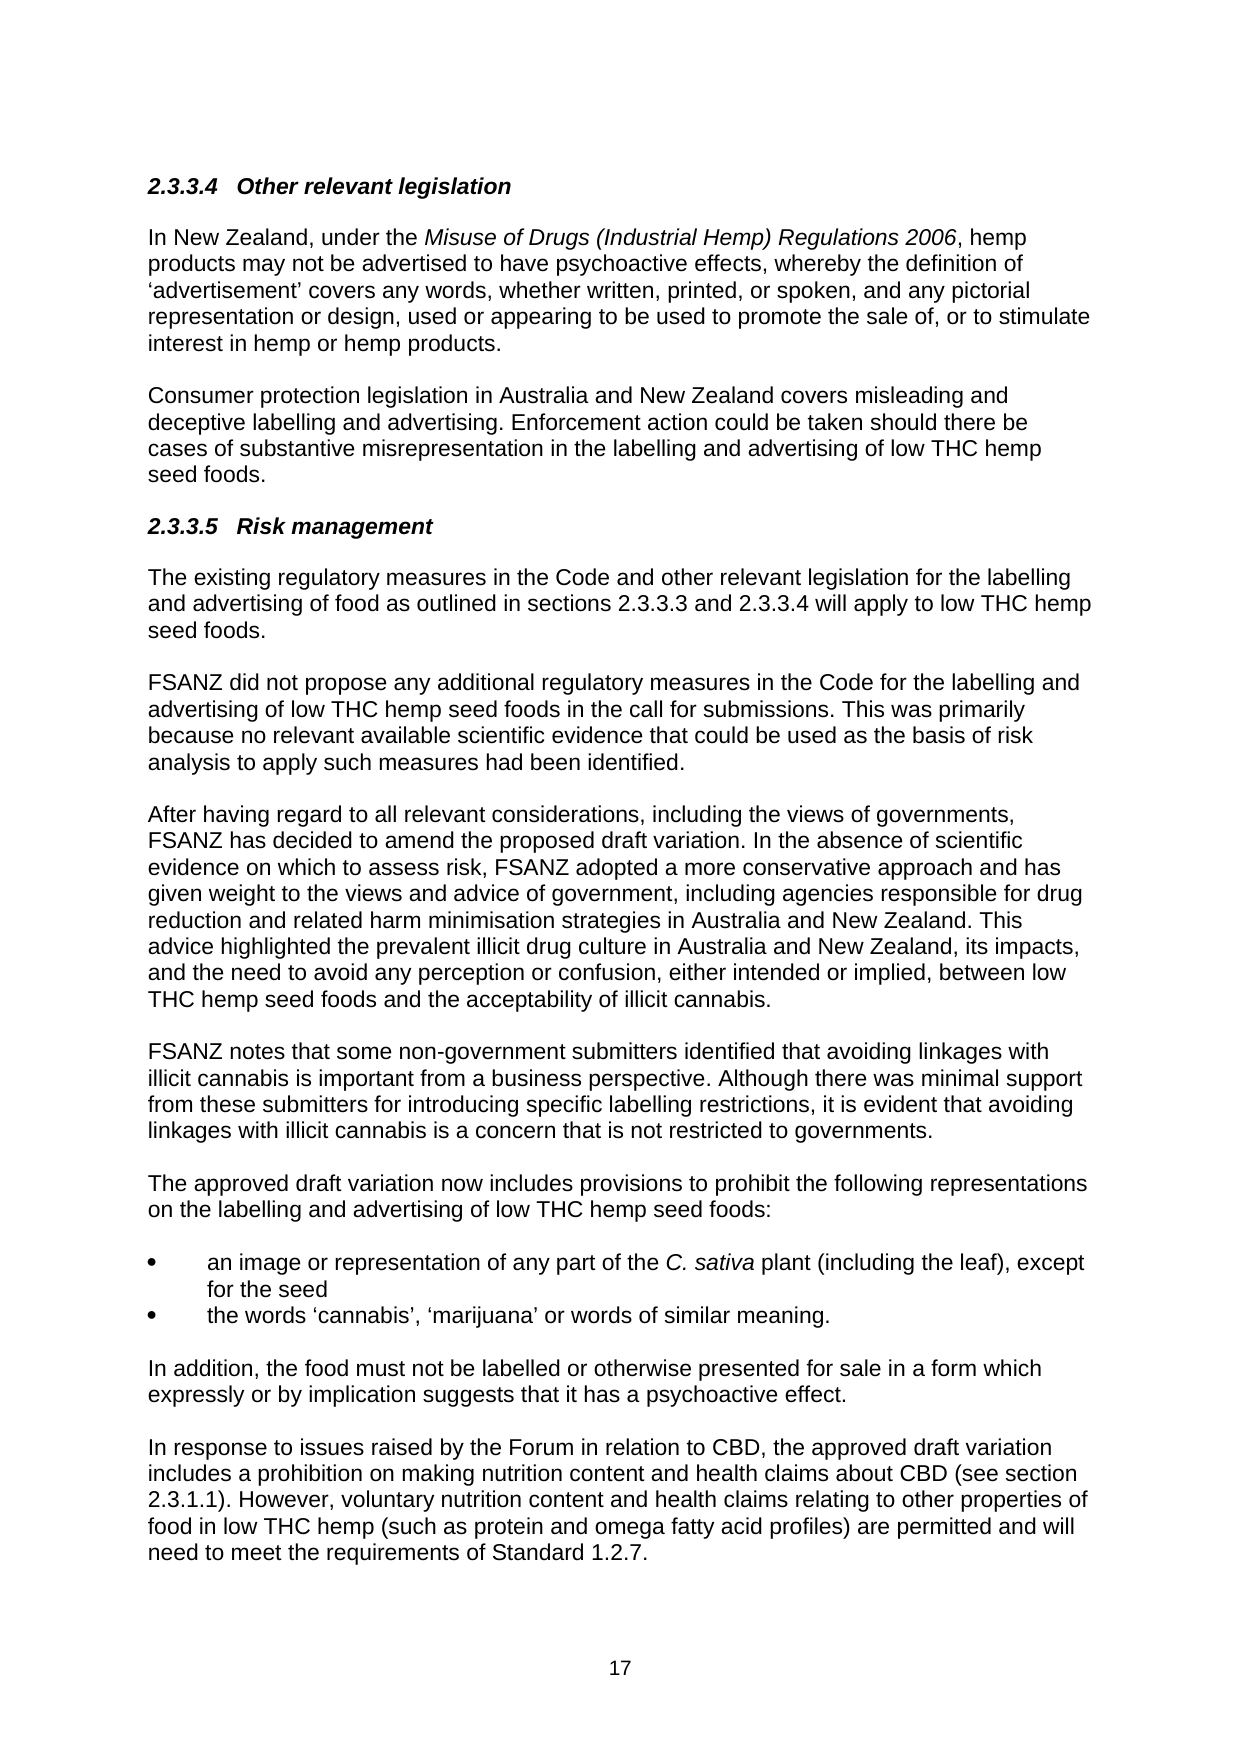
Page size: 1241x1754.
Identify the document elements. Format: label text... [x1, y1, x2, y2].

text In response to issues raised by the Forum in relation to CBD, the approved draft variation includes a prohibition on making nutrition content and health claims about CBD (see section 2.3.1.1). However, voluntary nutrition content and health claims relating to other properties of food in low THC hemp (such as protein and omega fatty acid profiles) are permitted and will need to meet the requirements of Standard 1.2.7. [148, 1434, 1092, 1565]
list an image or representation of any part of the C. sativa plant (including the leaf), except for the seed [148, 1249, 1092, 1302]
text FSANZ did not propose any additional regulatory measures in the Code for the labelling and advertising of low THC hemp seed foods in the call for submissions. This was primarily because no relevant available scientific evidence that could be used as the basis of risk analysis to apply such measures had been identified. [148, 669, 1092, 775]
text Consumer protection legislation in Australia and New Zealand covers misleading and deceptive labelling and advertising. Enforcement action could be taken should there be cases of substantive misrepresentation in the labelling and advertising of low THC hemp seed foods. [148, 382, 1092, 488]
text The approved draft variation now includes provisions to prohibit the following representations on the labelling and advertising of low THC hemp seed foods: [148, 1170, 1092, 1223]
list the words ‘cannabis’, ‘marijuana’ or words of similar meaning. [148, 1302, 1092, 1328]
text The existing regulatory measures in the Code and other relevant legislation for the labelling and advertising of food as outlined in sections 2.3.3.3 and 2.3.3.4 will apply to low THC hemp seed foods. [148, 564, 1092, 643]
subtitle 2.3.3.5 Risk management [148, 513, 1092, 539]
text FSANZ notes that some non-government submitters identified that avoiding linkages with illicit cannabis is important from a business perspective. Although there was minimal support from these submitters for introducing specific labelling restrictions, it is evident that avoiding linkages with illicit cannabis is a concern that is not restricted to governments. [148, 1038, 1092, 1144]
subtitle 2.3.3.4 Other relevant legislation [148, 173, 1092, 199]
text In addition, the food must not be labelled or otherwise presented for sale in a form which expressly or by implication suggests that it has a psychoactive effect. [148, 1354, 1092, 1407]
text After having regard to all relevant considerations, including the views of governments, FSANZ has decided to amend the proposed draft variation. In the absence of scientific evidence on which to assess risk, FSANZ adopted a more conservative approach and has given weight to the views and advice of government, including agencies responsible for drug reduction and related harm minimisation strategies in Australia and New Zealand. This advice highlighted the prevalent illicit drug culture in Australia and New Zealand, its impacts, and the need to avoid any perception or confusion, either intended or implied, between low THC hemp seed foods and the acceptability of illicit cannabis. [148, 801, 1092, 1012]
text In New Zealand, under the Misuse of Drugs (Industrial Hemp) Regulations 2006, hemp products may not be advertised to have psychoactive effects, whereby the definition of ‘advertisement’ covers any words, whether written, printed, or spoken, and any pictorial representation or design, used or appearing to be used to promote the sale of, or to stimulate interest in hemp or hemp products. [148, 224, 1092, 356]
